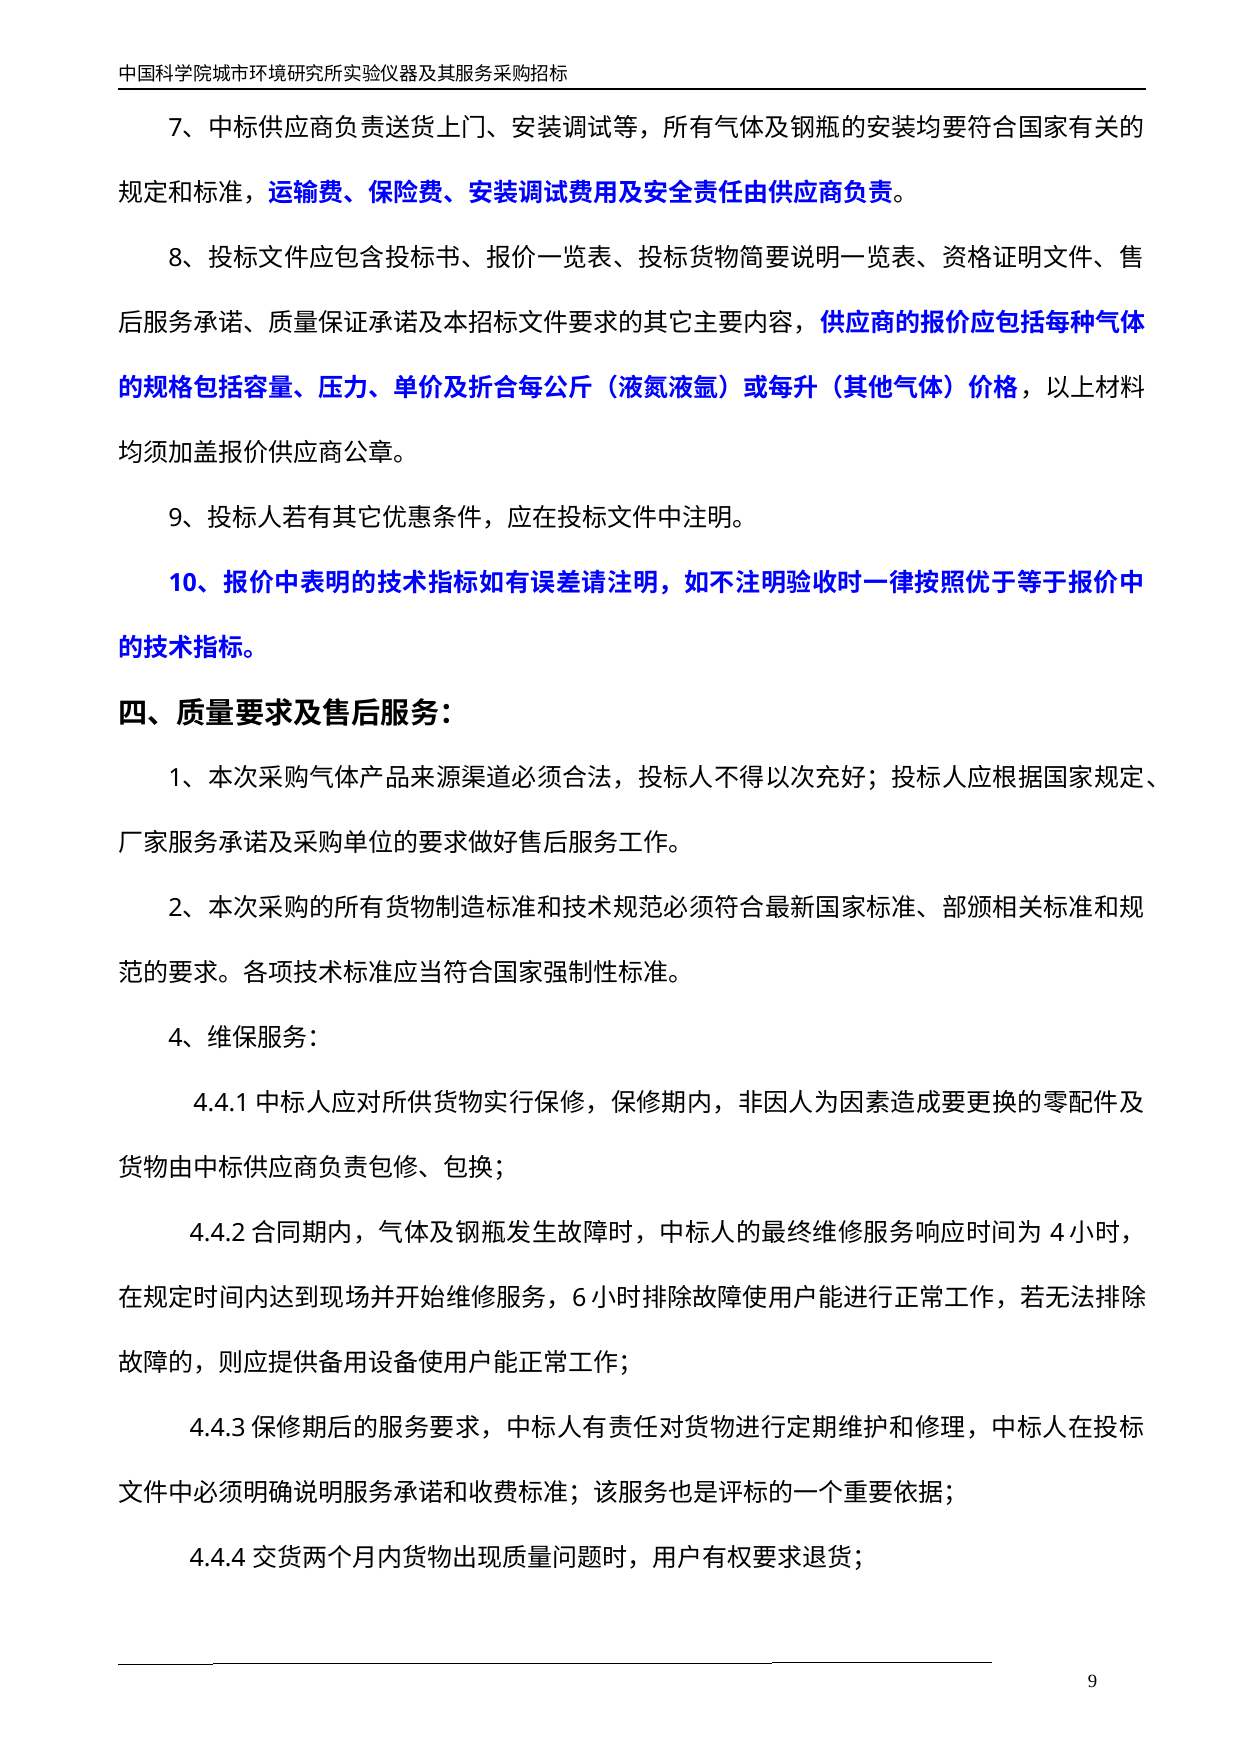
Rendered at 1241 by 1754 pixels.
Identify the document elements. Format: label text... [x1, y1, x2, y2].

text 四、质量要求及售后服务： [118, 678, 1146, 743]
text 4、维保服务： [118, 1003, 1146, 1068]
text 2、本次采购的所有货物制造标准和技术规范必须符合最新国家标准、部颁相关标准和规范的要求。各项技术标准应当符合国家强制性标准。 [118, 873, 1146, 1003]
text 4.4.2合同期内，气体及钢瓶发生故障时，中标人的最终维修服务响应时间为4小时，在规定时间内达到现场并开始维修服务，6小时排除故障使用户能进行正常工作，若无法排除故障的，则应提供备用设备使用户能正常工作； [118, 1198, 1146, 1393]
text 10、报价中表明的技术指标如有误差请注明，如不注明验收时一律按照优于等于报价中的技术指标。 [118, 548, 1146, 678]
text 9、投标人若有其它优惠条件，应在投标文件中注明。 [118, 483, 1146, 548]
text 7、中标供应商负责送货上门、安装调试等，所有气体及钢瓶的安装均要符合国家有关的规定和标准，运输费、保险费、安装调试费用及安全责任由供应商负责。 [118, 93, 1146, 223]
text 4.4.3保修期后的服务要求，中标人有责任对货物进行定期维护和修理，中标人在投标文件中必须明确说明服务承诺和收费标准；该服务也是评标的一个重要依据； [118, 1393, 1146, 1523]
text 8、投标文件应包含投标书、报价一览表、投标货物简要说明一览表、资格证明文件、售后服务承诺、质量保证承诺及本招标文件要求的其它主要内容，供应商的报价应包括每种气体的规格包括容量、压力、单价及折合每公斤（液氮液氩）或每升（其他气体）价格，以上材料均须加盖报价供应商公章。 [118, 223, 1146, 483]
text 4.4.4 交货两个月内货物出现质量问题时，用户有权要求退货； [118, 1523, 1146, 1588]
text 1、本次采购气体产品来源渠道必须合法，投标人不得以次充好；投标人应根据国家规定、厂家服务承诺及采购单位的要求做好售后服务工作。 [118, 743, 1146, 873]
text 4.4.1中标人应对所供货物实行保修，保修期内，非因人为因素造成要更换的零配件及货物由中标供应商负责包修、包换； [118, 1068, 1146, 1198]
